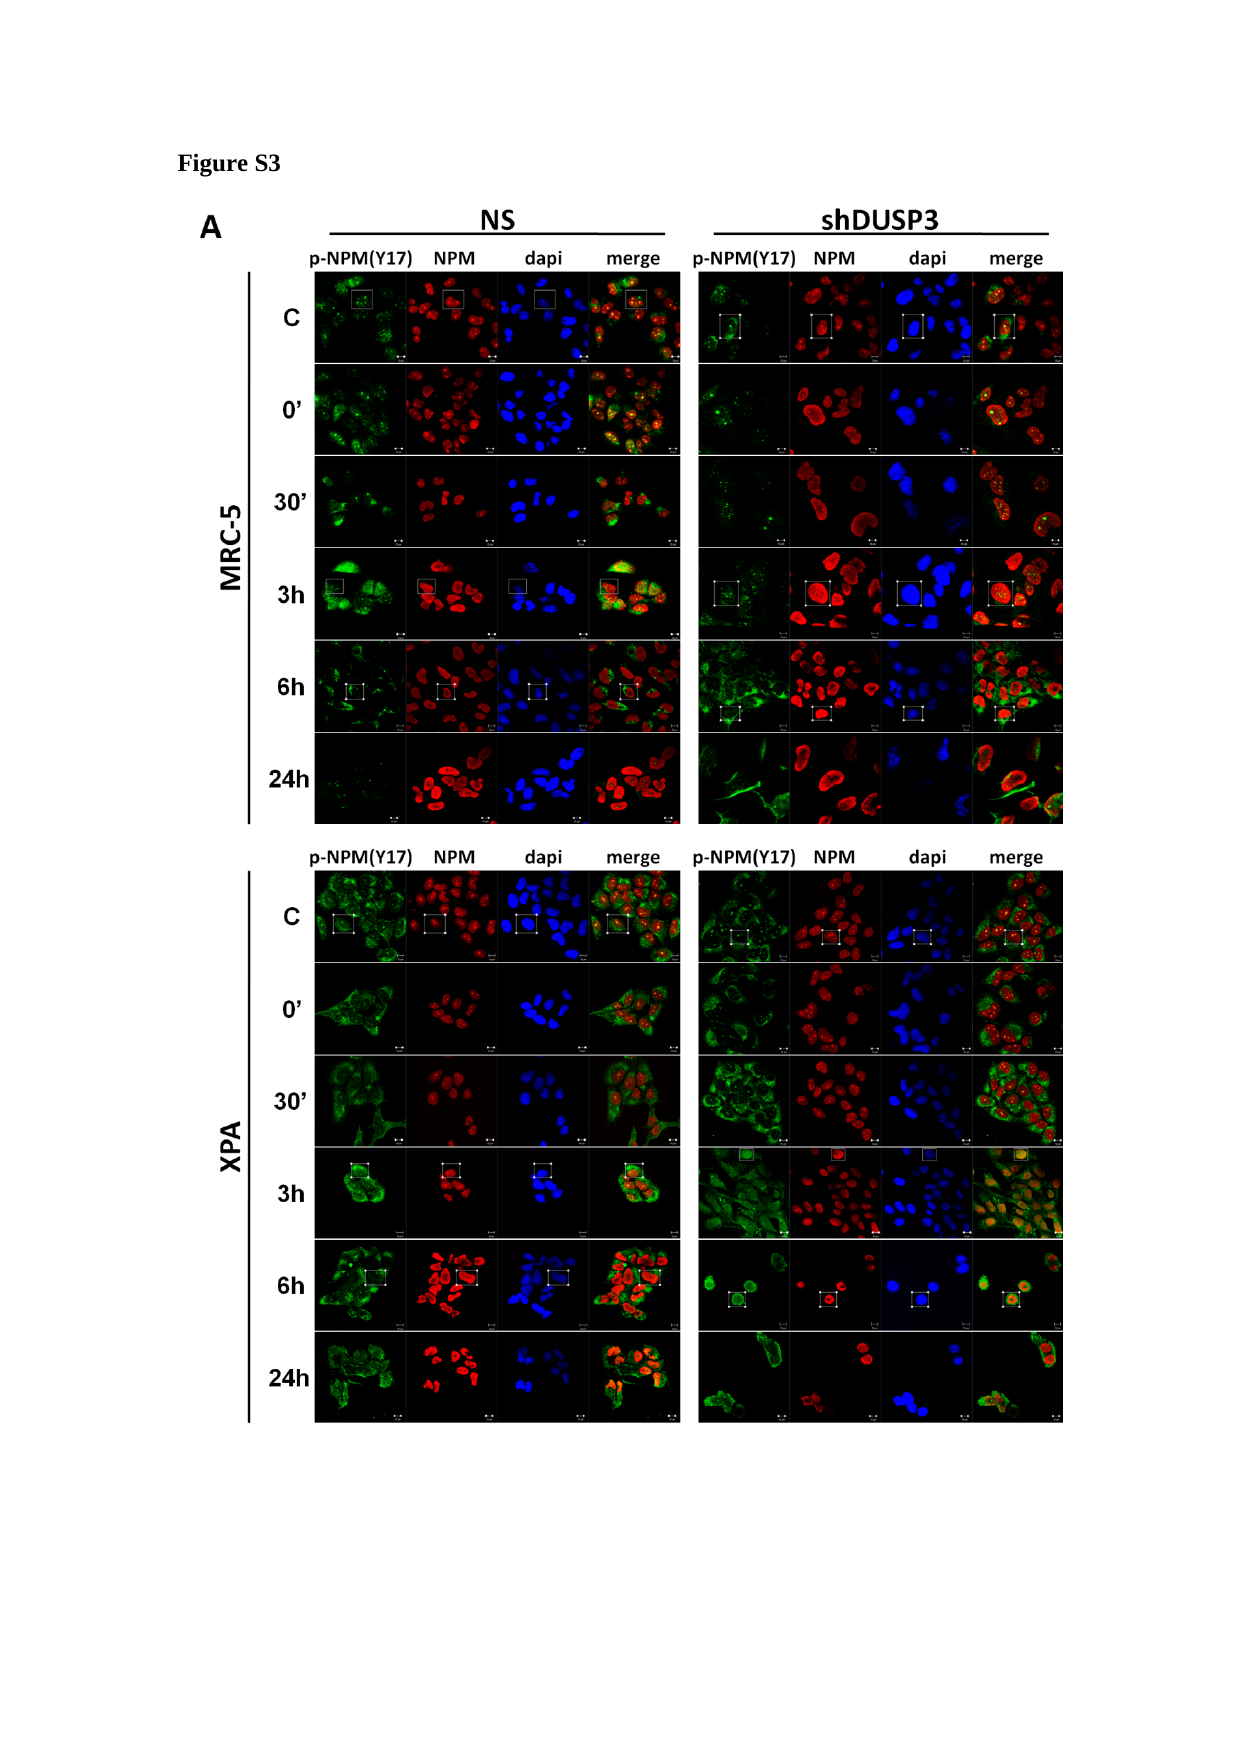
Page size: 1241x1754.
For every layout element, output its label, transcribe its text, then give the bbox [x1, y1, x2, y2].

picture [177, 190, 1063, 1423]
text Figure S3 [177, 148, 1063, 176]
